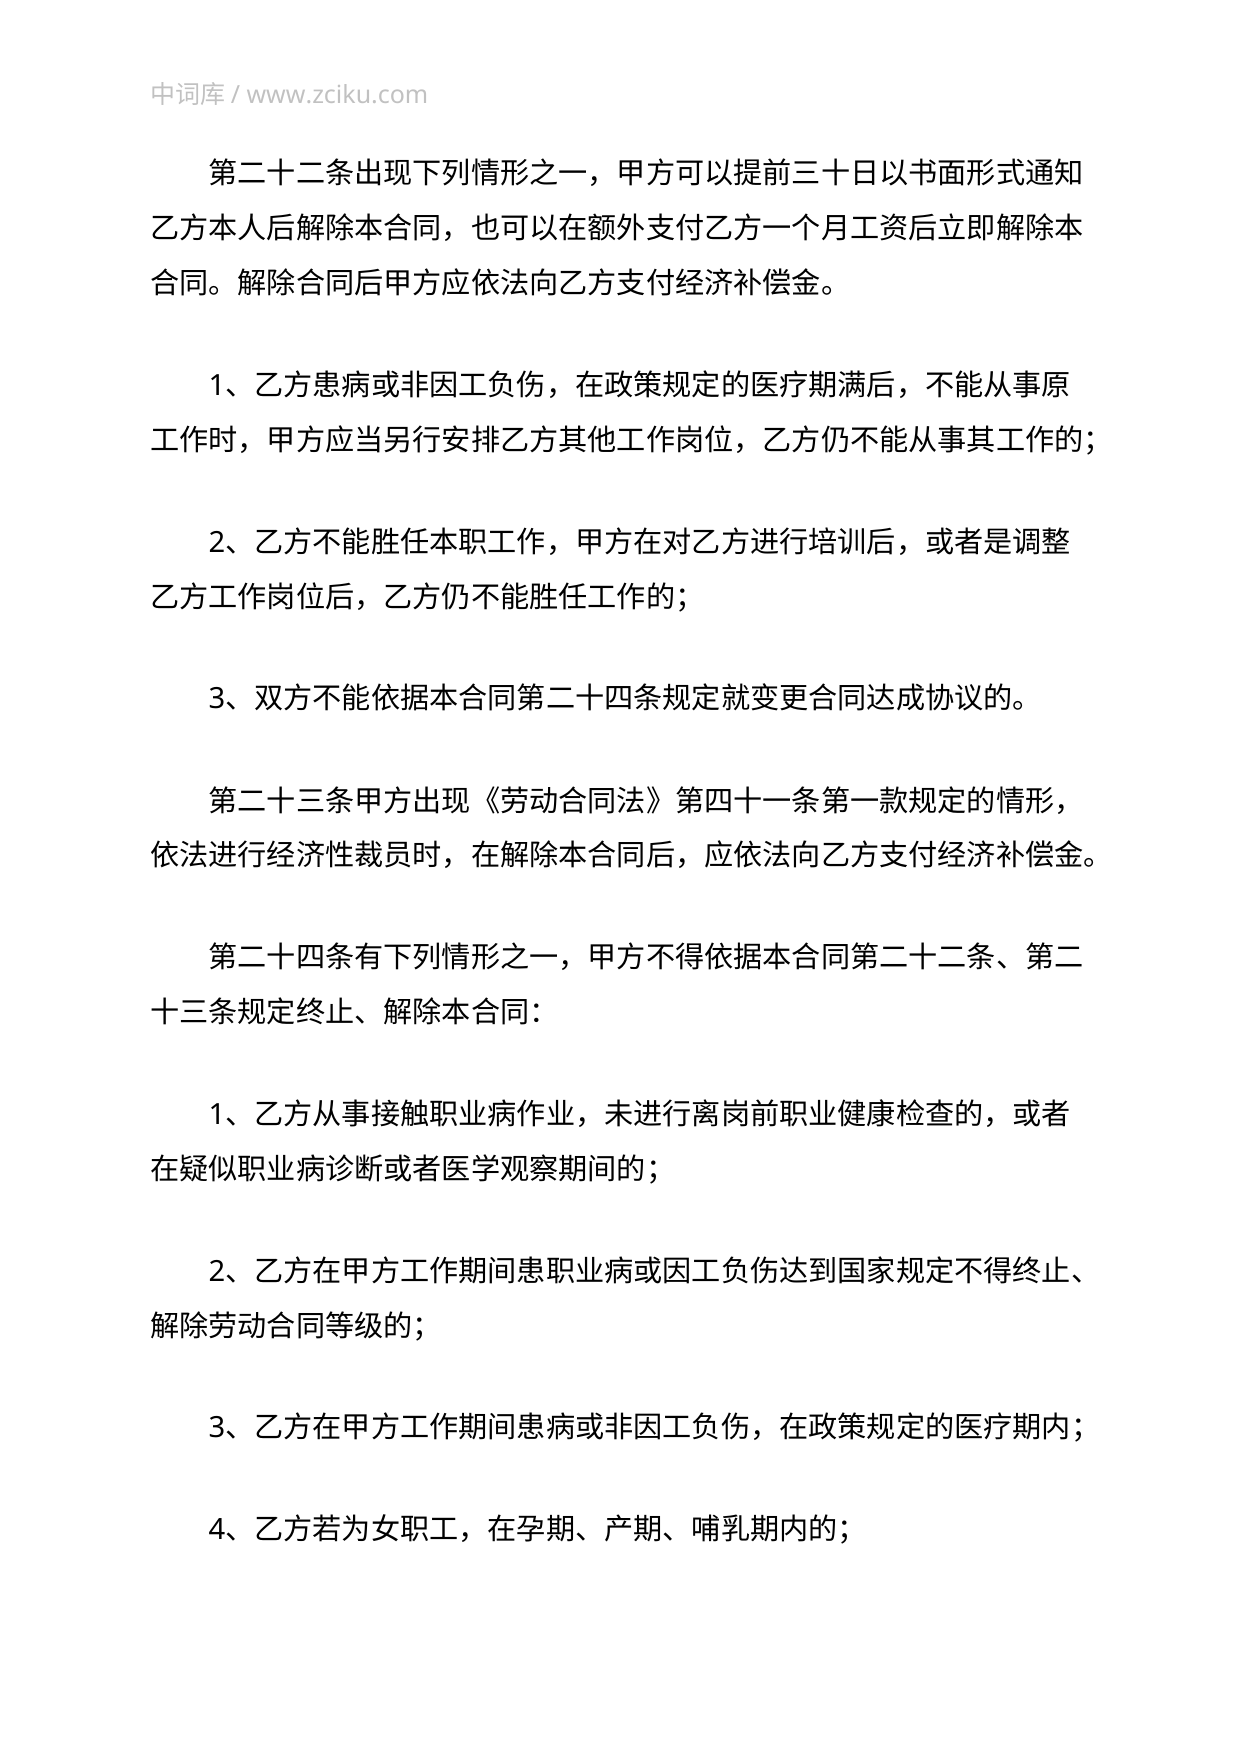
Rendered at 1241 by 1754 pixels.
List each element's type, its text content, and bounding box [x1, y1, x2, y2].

text 2、乙方不能胜任本职工作，甲方在对乙方进行培训后，或者是调整乙方工作岗位后，乙方仍不能胜任工作的； [150, 518, 1090, 616]
text 第二十四条有下列情形之一，甲方不得依据本合同第二十二条、第二十三条规定终止、解除本合同： [150, 934, 1090, 1031]
text 第二十二条出现下列情形之一，甲方可以提前三十日以书面形式通知乙方本人后解除本合同，也可以在额外支付乙方一个月工资后立即解除本合同。解除合同后甲方应依法向乙方支付经济补偿金。 [150, 150, 1090, 302]
text 2、乙方在甲方工作期间患职业病或因工负伤达到国家规定不得终止、解除劳动合同等级的； [150, 1247, 1090, 1344]
text 1、乙方患病或非因工负伤，在政策规定的医疗期满后，不能从事原工作时，甲方应当另行安排乙方其他工作岗位，乙方仍不能从事其工作的； [150, 362, 1090, 459]
text 4、乙方若为女职工，在孕期、产期、哺乳期内的； [150, 1506, 1090, 1548]
text 第二十三条甲方出现《劳动合同法》第四十一条第一款规定的情形，依法进行经济性裁员时，在解除本合同后，应依法向乙方支付经济补偿金。 [150, 777, 1090, 874]
text 3、乙方在甲方工作期间患病或非因工负伤，在政策规定的医疗期内； [150, 1404, 1090, 1446]
text 3、双方不能依据本合同第二十四条规定就变更合同达成协议的。 [150, 675, 1090, 717]
text 1、乙方从事接触职业病作业，未进行离岗前职业健康检查的，或者在疑似职业病诊断或者医学观察期间的； [150, 1090, 1090, 1188]
